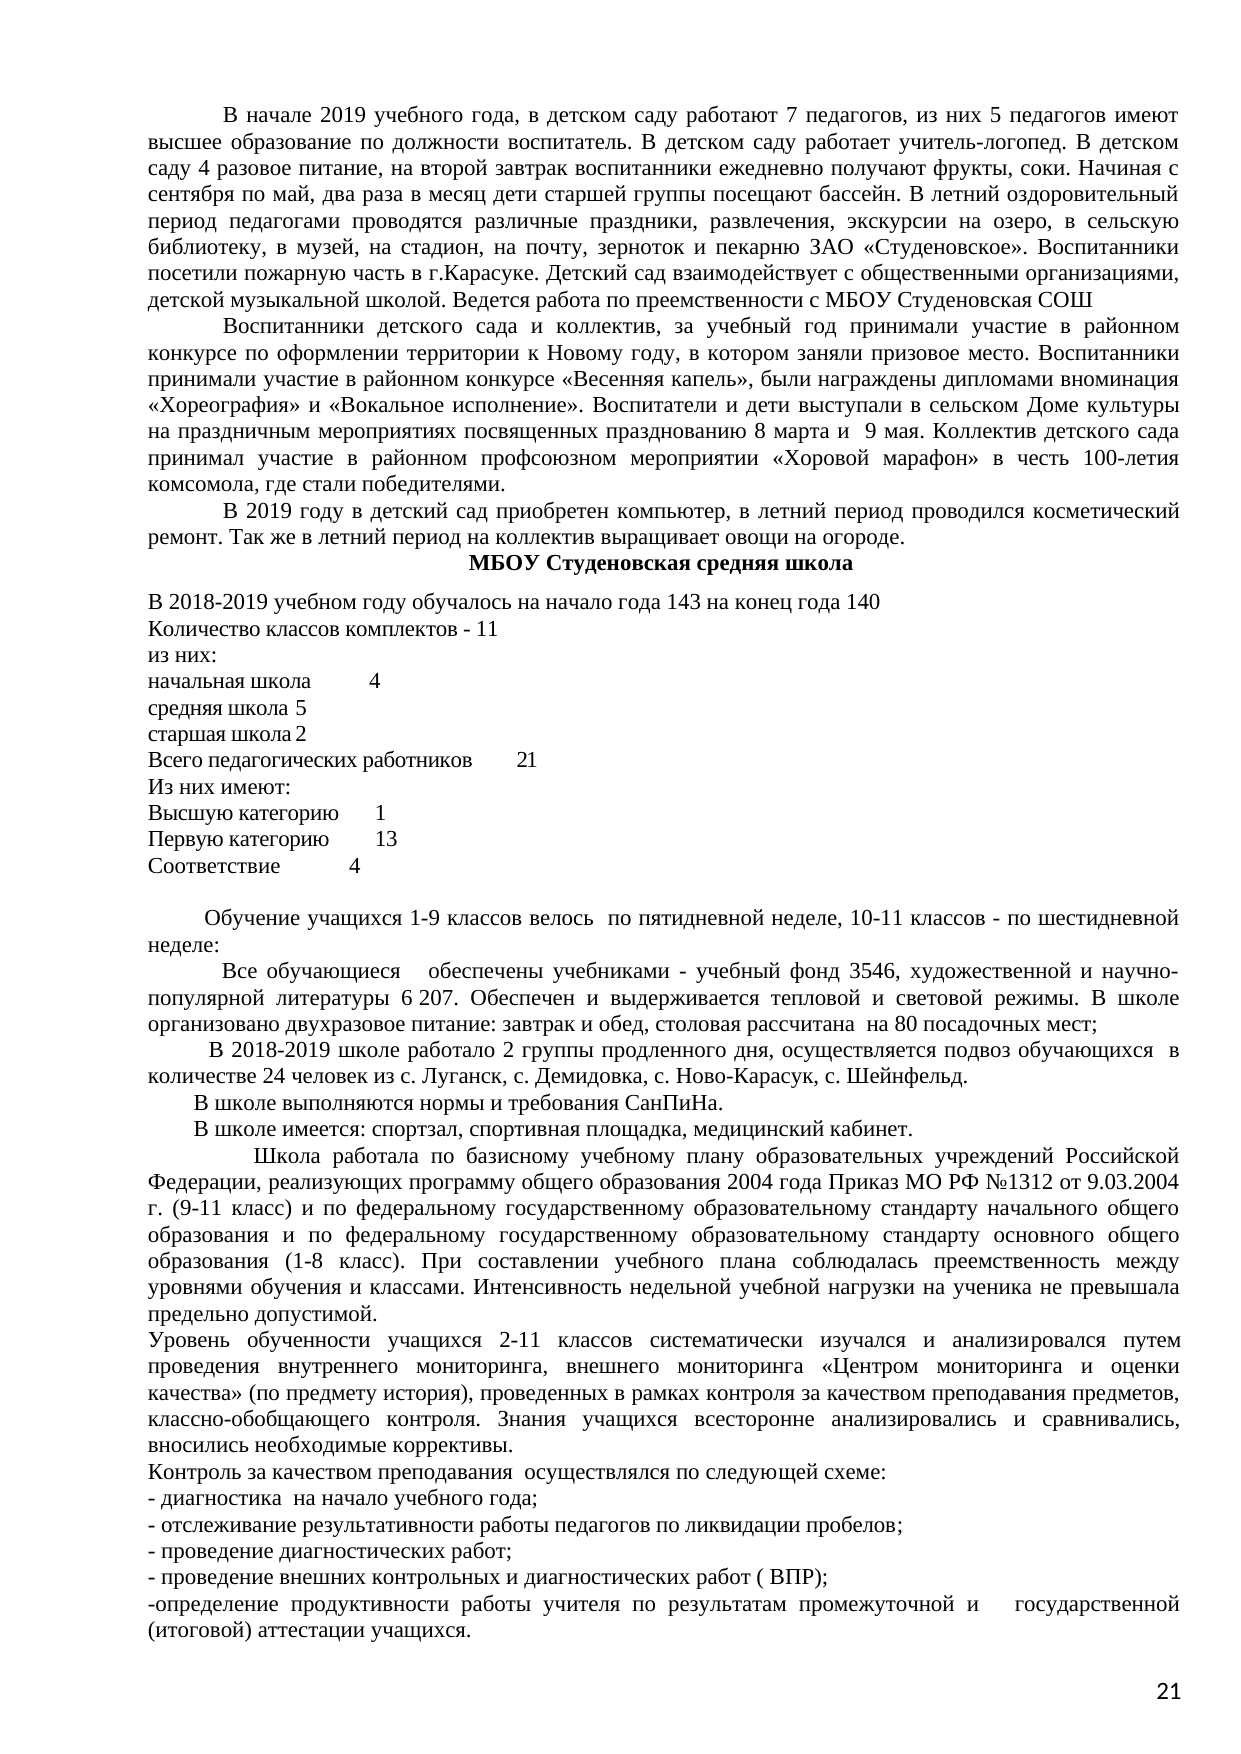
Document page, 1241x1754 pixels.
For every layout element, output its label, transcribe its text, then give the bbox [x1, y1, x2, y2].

text В 2018-2019 школе работало 2 группы продленного дня, осуществляется подвоз обучающихся в количестве 24 человек из с. Луганск, с. Демидовка, с. Ново-Карасук, с. Шейнфельд. [148, 1036, 1181, 1089]
text Школа работала по базисному учебному плану образовательных учреждений Российской Федерации, реализующих программу общего образования 2004 года Приказ МО РФ №1312 от 9.03.2004 г. (9-11 класс) и по федеральному государственному образовательному стандарту начального общего образования и по федеральному государственному образовательному стандарту основного общего образования (1-8 класс). При составлении учебного плана соблюдалась преемственность между уровнями обучения и классами. Интенсивность недельной учебной нагрузки на ученика не превышала предельно допустимой. [148, 1142, 1181, 1326]
text старшая школа 2 [148, 720, 1181, 746]
text В школе выполняются нормы и требования СанПиНа. [148, 1089, 1181, 1115]
text В 2019 году в детский сад приобретен компьютер, в летний период проводился косметический ремонт. Так же в летний период на коллектив выращивает овощи на огороде. [148, 497, 1181, 549]
text Уровень обученности учащихся 2-11 классов систематически изучался и анализировался путем проведения внутреннего мониторинга, внешнего мониторинга «Центром мониторинга и оценки качества» (по предмету история), проведенных в рамках контроля за качеством преподавания предметов, классно-обобщающего контроля. Знания учащихся всесторонне анализировались и сравнивались, вносились необходимые коррективы. [148, 1326, 1181, 1458]
text - проведение внешних контрольных и диагностических работ ( ВПР); [148, 1563, 1181, 1590]
text МБОУ Студеновская средняя школа [148, 549, 1181, 576]
text Контроль за качеством преподавания осуществлялся по следующей схеме: [148, 1458, 1181, 1484]
text В начале 2019 учебного года, в детском саду работают 7 педагогов, из них 5 педагогов имеют высшее образование по должности воспитатель. В детском саду работает учитель-логопед. В детском саду 4 разовое питание, на второй завтрак воспитанники ежедневно получают фрукты, соки. Начиная с сентября по май, два раза в месяц дети старшей группы посещают бассейн. В летний оздоровительный период педагогами проводятся различные праздники, развлечения, экскурсии на озеро, в сельскую библиотеку, в музей, на стадион, на почту, зерноток и пекарню ЗАО «Студеновское». Воспитанники посетили пожарную часть в г.Карасуке. Детский сад взаимодействует с общественными организациями, детской музыкальной школой. Ведется работа по преемственности с МБОУ Студеновская СОШ [148, 101, 1181, 312]
text Первую категорию 13 [148, 825, 1181, 852]
text Воспитанники детского сада и коллектив, за учебный год принимали участие в районном конкурсе по оформлении территории к Новому году, в котором заняли призовое место. Воспитанники принимали участие в районном конкурсе «Весенняя капель», были награждены дипломами вноминация «Хореография» и «Вокальное исполнение». Воспитатели и дети выступали в сельском Доме культуры на праздничным мероприятиях посвященных празднованию 8 марта и 9 мая. Коллектив детского сада принимал участие в районном профсоюзном мероприятии «Хоровой марафон» в честь 100-летия комсомола, где стали победителями. [148, 312, 1181, 497]
text - диагностика на начало учебного года; [148, 1484, 1181, 1511]
text - проведение диагностических работ; [148, 1537, 1181, 1563]
text В 2018-2019 учебном году обучалось на начало года 143 на конец года 140 [148, 588, 1181, 614]
text Количество классов комплектов - 11 [148, 614, 1181, 641]
text начальная школа 4 [148, 667, 1181, 694]
text -определение продуктивности работы учителя по результатам промежуточной и государственной (итоговой) аттестации учащихся. [148, 1590, 1181, 1642]
text из них: [148, 641, 1181, 667]
text В школе имеется: спортзал, спортивная площадка, медицинский кабинет. [148, 1115, 1181, 1142]
text Всего педагогических работников 21 Из них имеют: [148, 746, 1181, 799]
text средняя школа 5 [148, 694, 1181, 720]
text Высшую категорию 1 [148, 799, 1181, 825]
text - отслеживание результативности работы педагогов по ликвидации пробелов; [148, 1511, 1181, 1537]
text Соответствие 4 [148, 852, 1181, 878]
text Все обучающиеся обеспечены учебниками - учебный фонд 3546, художественной и научно-популярной литературы 6 207. Обеспечен и выдерживается тепловой и световой режимы. В школе организовано двухразовое питание: завтрак и обед, столовая рассчитана на 80 посадочных мест; [148, 957, 1181, 1036]
text Обучение учащихся 1-9 классов велось по пятидневной неделе, 10-11 классов - по шестидневной неделе: [148, 904, 1181, 957]
